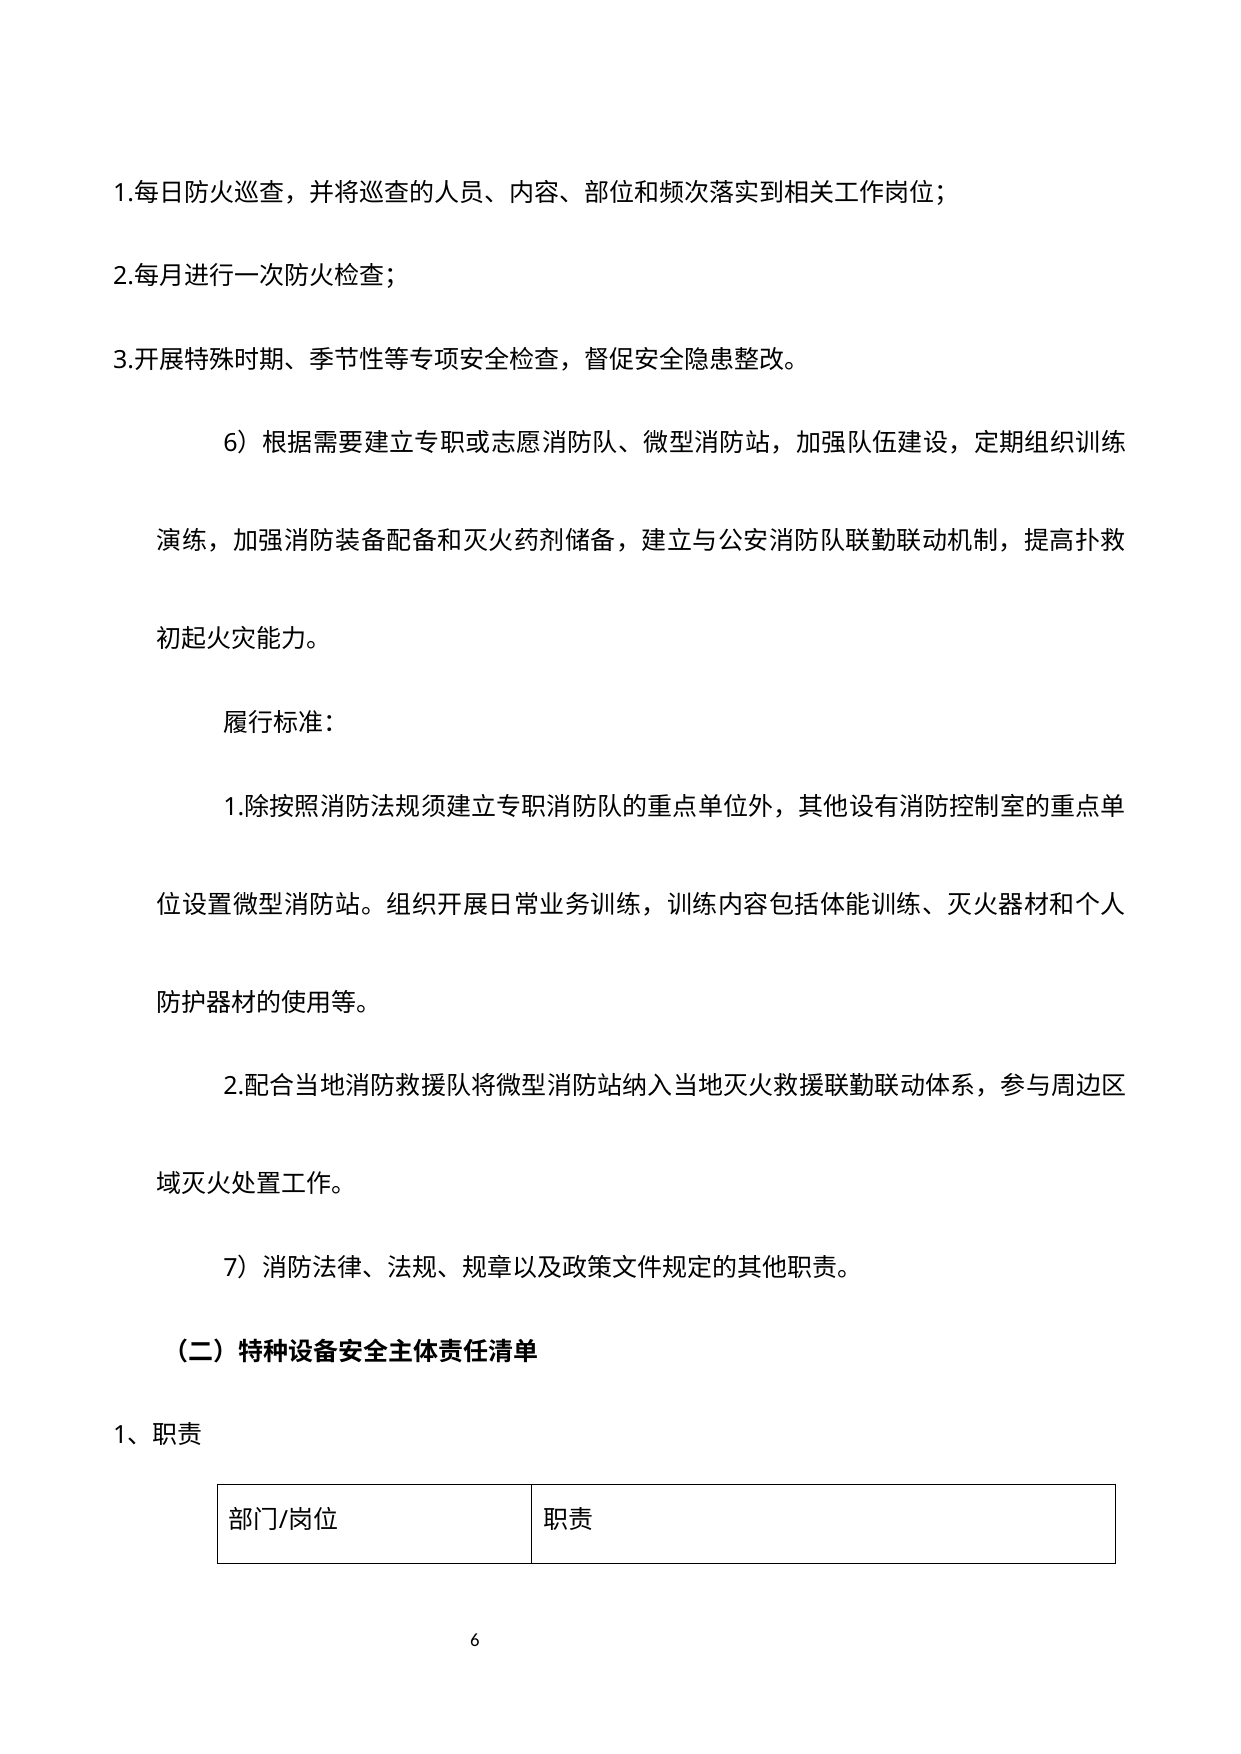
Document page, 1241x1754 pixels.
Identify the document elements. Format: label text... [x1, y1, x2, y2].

list 根据需要建立专职或志愿消防队、微型消防站，加强队伍建设，定期组织训练演练，加强消防装备配备和灭火药剂储备，建立与公安消防队联勤联动机制，提高扑救初起火灾能力。 [157, 408, 1127, 670]
table_header 部门/岗位 [218, 1485, 531, 1562]
list 特种设备安全主体责任清单 [113, 1316, 1127, 1382]
list 1.除按照消防法规须建立专职消防队的重点单位外，其他设有消防控制室的重点单位设置微型消防站。组织开展日常业务训练，训练内容包括体能训练、灭火器材和个人防护器材的使用等。 [157, 771, 1127, 1033]
list 1.每日防火巡查，并将巡查的人员、内容、部位和频次落实到相关工作岗位； [113, 157, 1127, 223]
list 2.每月进行一次防火检查； [113, 241, 1127, 306]
list 职责 [113, 1400, 1127, 1465]
list 消防法律、法规、规章以及政策文件规定的其他职责。 [157, 1233, 1127, 1298]
list 3.开展特殊时期、季节性等专项安全检查，督促安全隐患整改。 [113, 324, 1127, 390]
list 2.配合当地消防救援队将微型消防站纳入当地灭火救援联勤联动体系，参与周边区域灭火处置工作。 [157, 1051, 1127, 1215]
list 履行标准： [157, 688, 1127, 753]
table_header 职责 [532, 1485, 1115, 1562]
